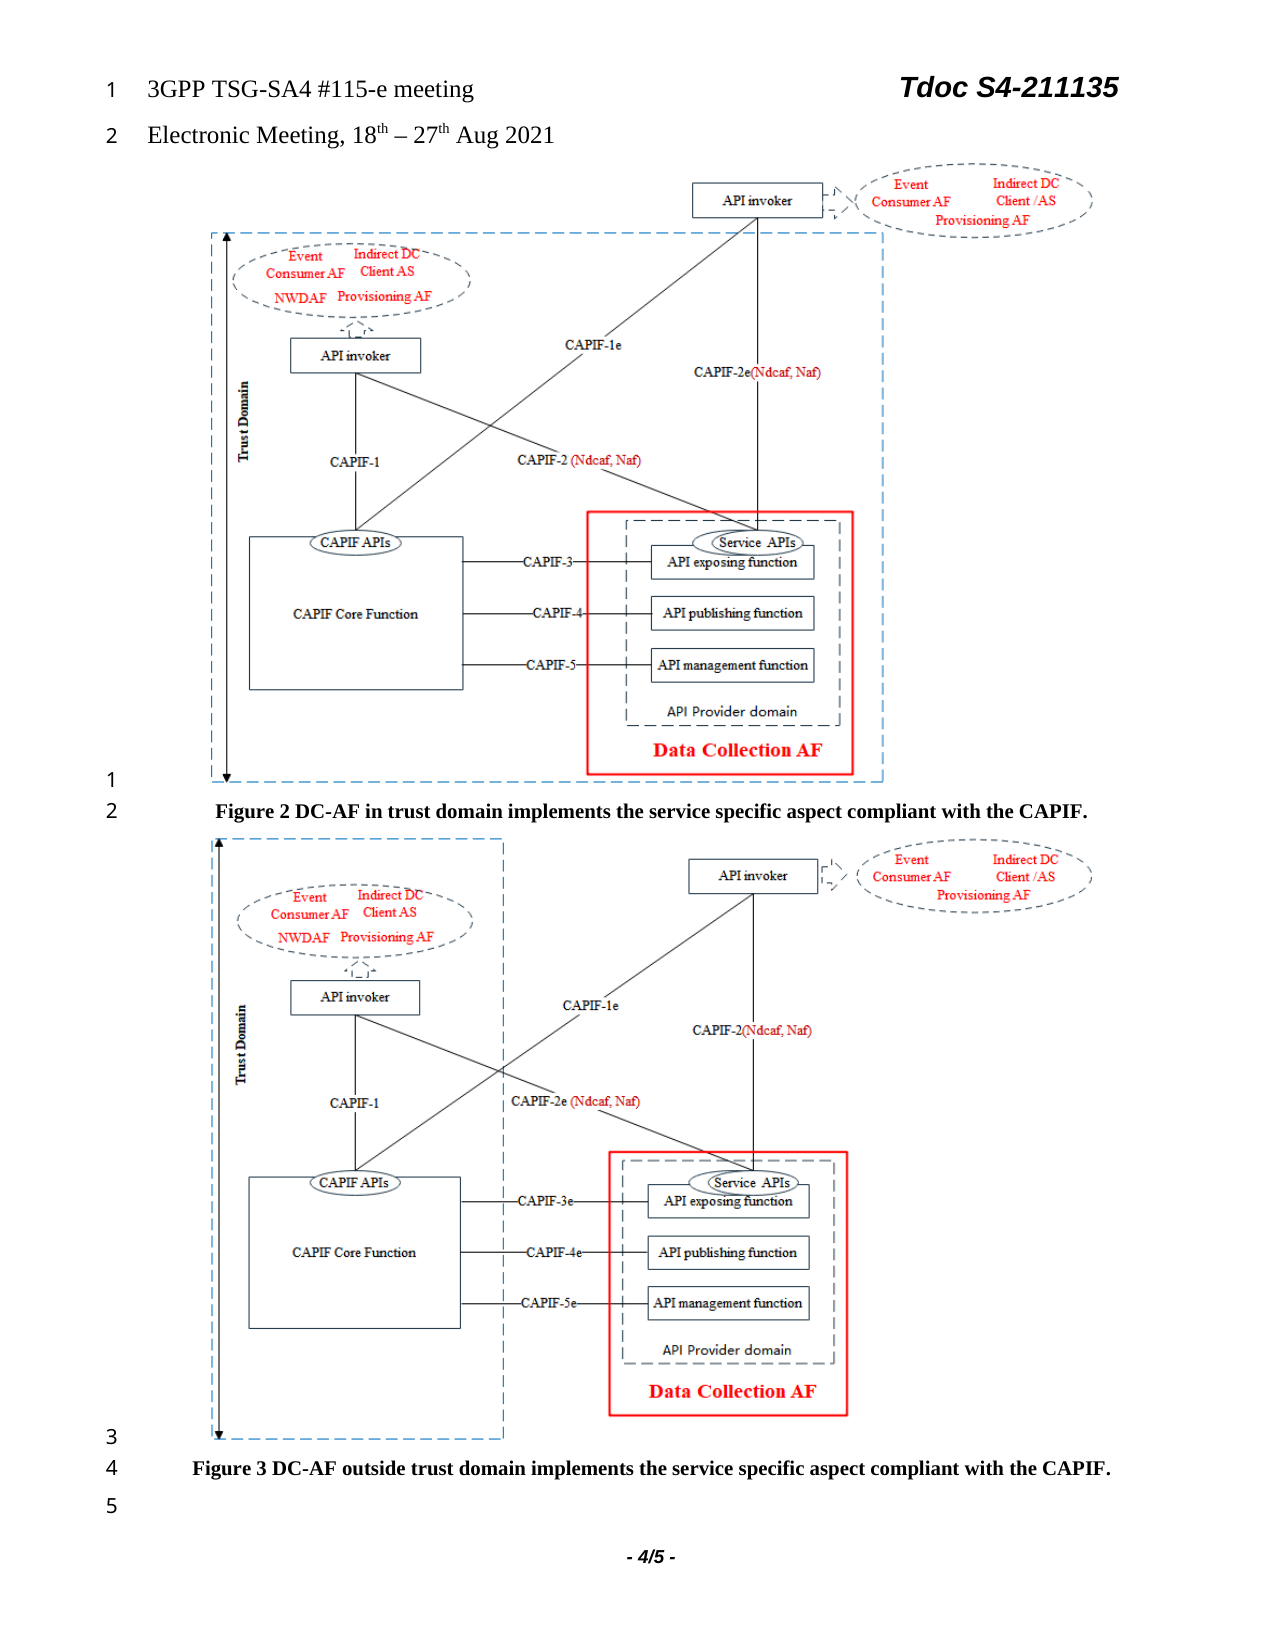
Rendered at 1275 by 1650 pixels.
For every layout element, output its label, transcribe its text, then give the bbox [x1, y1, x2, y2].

picture [211, 833, 1093, 1445]
text Figure 2 DC-AF in trust domain implements the service specific aspect compliant with the CAPIF. [147, 799, 1156, 823]
text Figure 3 DC-AF outside trust domain implements the service specific aspect compliant with the CAPIF. [147, 1456, 1156, 1480]
picture [210, 163, 1093, 788]
